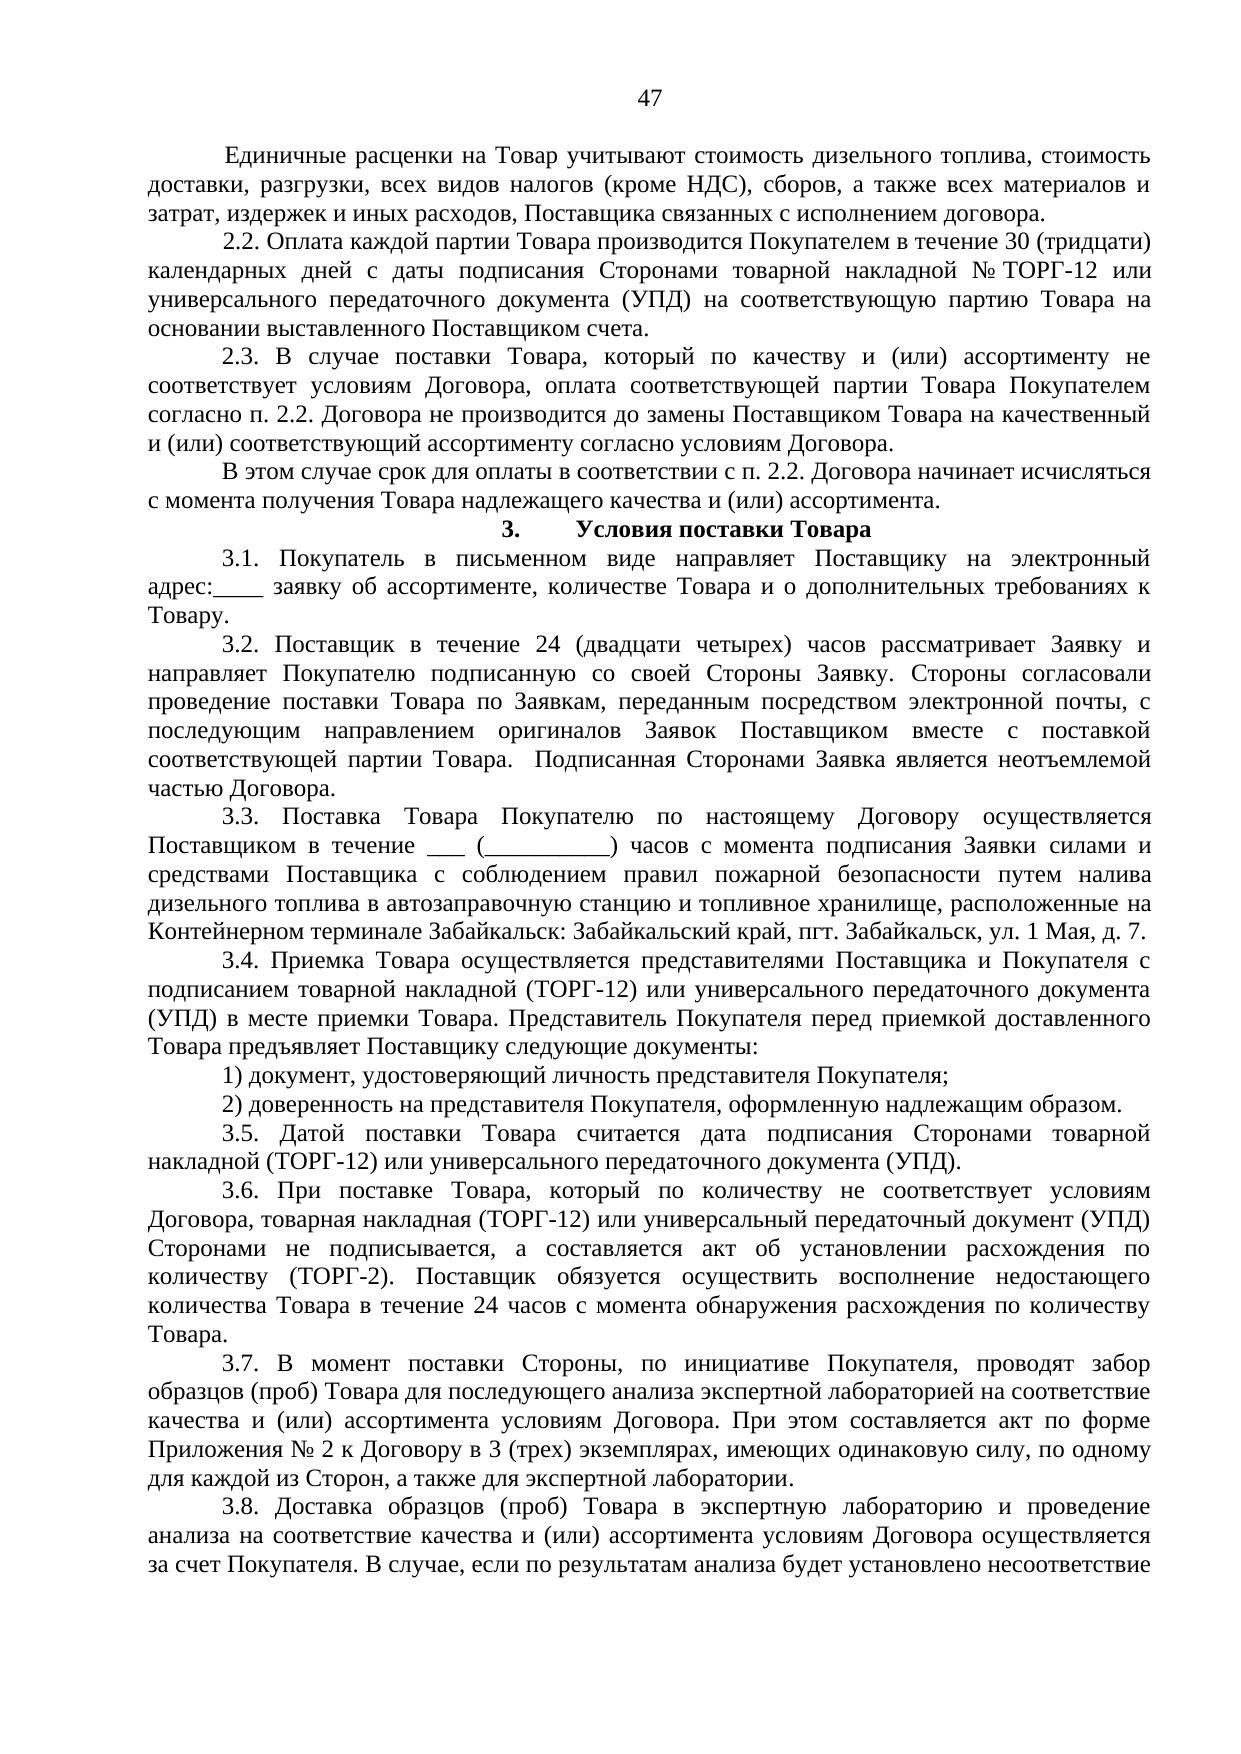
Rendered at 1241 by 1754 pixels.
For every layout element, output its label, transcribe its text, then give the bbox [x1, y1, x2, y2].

text 1) документ, удостоверяющий личность представителя Покупателя; [148, 1060, 1152, 1089]
text 3.6. При поставке Товара, который по количеству не соответствует условиям Договора, товарная накладная (ТОРГ-12) или универсальный передаточный документ (УПД) Сторонами не подписывается, а составляется акт об установлении расхождения по количеству (ТОРГ-2). Поставщик обязуется осуществить восполнение недостающего количества Товара в течение 24 часов с момента обнаружения расхождения по количеству Товара. [148, 1175, 1152, 1348]
text В этом случае срок для оплаты в соответствии с п. 2.2. Договора начинает исчисляться с момента получения Товара надлежащего качества и (или) ассортимента. [148, 456, 1152, 514]
text 3.7. В момент поставки Стороны, по инициативе Покупателя, проводят забор образцов (проб) Товара для последующего анализа экспертной лабораторией на соответствие качества и (или) ассортимента условиям Договора. При этом составляется акт по форме Приложения № 2 к Договору в 3 (трех) экземплярах, имеющих одинаковую силу, по одному для каждой из Сторон, а также для экспертной лаборатории. [148, 1348, 1152, 1491]
text 3.2. Поставщик в течение 24 (двадцати четырех) часов рассматривает Заявку и направляет Покупателю подписанную со своей Стороны Заявку. Стороны согласовали проведение поставки Товара по Заявкам, переданным посредством электронной почты, с последующим направлением оригиналов Заявок Поставщиком вместе с поставкой соответствующей партии Товара. Подписанная Сторонами Заявка является неотъемлемой частью Договора. [148, 629, 1152, 801]
text 2.3. В случае поставки Товара, который по качеству и (или) ассортименту не соответствует условиям Договора, оплата соответствующей партии Товара Покупателем согласно п. 2.2. Договора не производится до замены Поставщиком Товара на качественный и (или) соответствующий ассортименту согласно условиям Договора. [148, 341, 1152, 456]
text 3.4. Приемка Товара осуществляется представителями Поставщика и Покупателя с подписанием товарной накладной (ТОРГ-12) или универсального передаточного документа (УПД) в месте приемки Товара. Представитель Покупателя перед приемкой доставленного Товара предъявляет Поставщику следующие документы: [148, 945, 1152, 1060]
text 3.5. Датой поставки Товара считается дата подписания Сторонами товарной накладной (ТОРГ-12) или универсального передаточного документа (УПД). [148, 1118, 1152, 1175]
text 2) доверенность на представителя Покупателя, оформленную надлежащим образом. [148, 1089, 1152, 1118]
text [148, 1491, 1152, 1578]
text 3. Условия поставки Товара [148, 514, 1152, 543]
text 3.3. Поставка Товара Покупателю по настоящему Договору осуществляется Поставщиком в течение ___ (__________) часов с момента подписания Заявки силами и средствами Поставщика с соблюдением правил пожарной безопасности путем налива дизельного топлива в автозаправочную станцию и топливное хранилище, расположенные на Контейнерном терминале Забайкальск: Забайкальский край, пгт. Забайкальск, ул. 1 Мая, д. 7. [148, 801, 1152, 945]
text 2.2. Оплата каждой партии Товара производится Покупателем в течение 30 (тридцати) календарных дней с даты подписания Сторонами товарной накладной № ТОРГ-12 или универсального передаточного документа (УПД) на соответствующую партию Товара на основании выставленного Поставщиком счета. [148, 226, 1152, 341]
text Единичные расценки на Товар учитывают стоимость дизельного топлива, стоимость доставки, разгрузки, всех видов налогов (кроме НДС), сборов, а также всех материалов и затрат, издержек и иных расходов, Поставщика связанных с исполнением договора. [148, 140, 1152, 226]
text 3.1. Покупатель в письменном виде направляет Поставщику на электронный адрес:____ заявку об ассортименте, количестве Товара и о дополнительных требованиях к Товару. [148, 543, 1152, 629]
